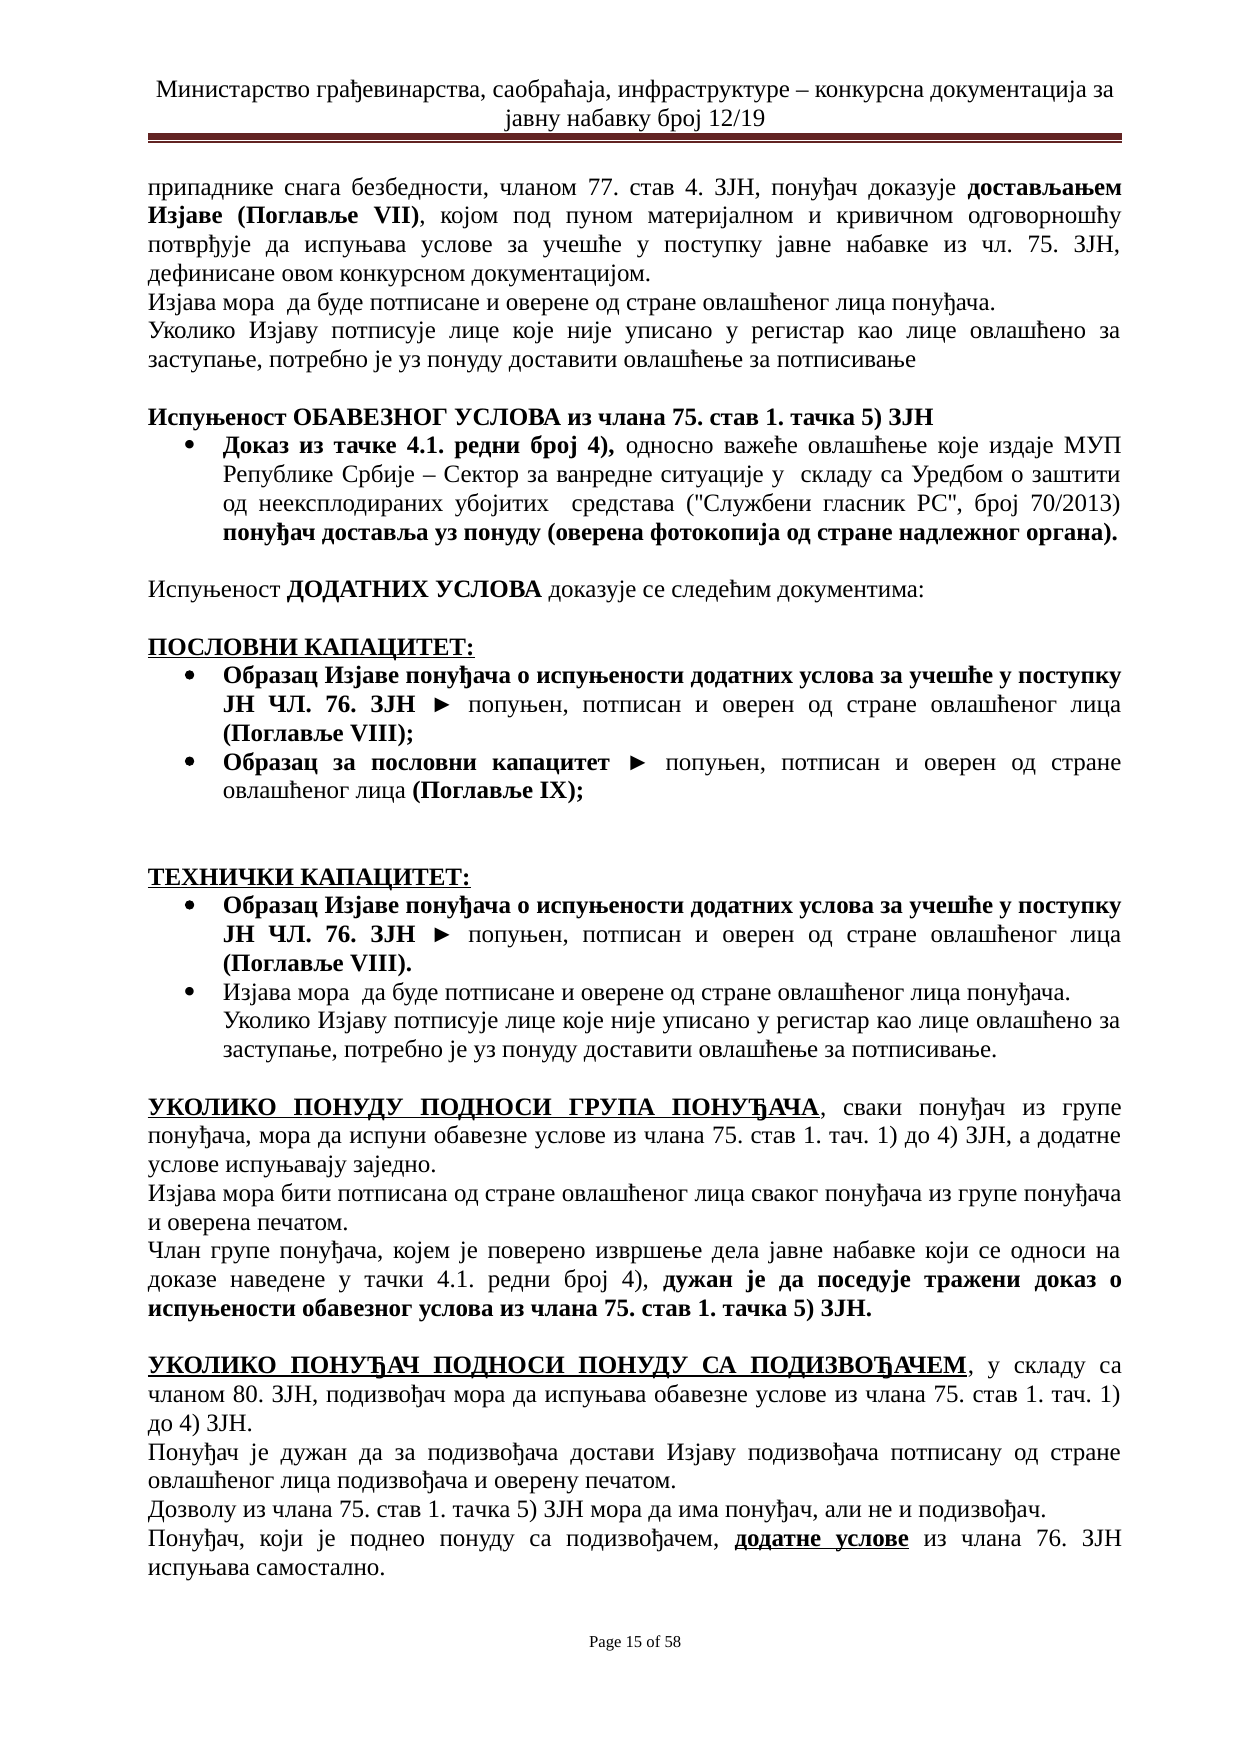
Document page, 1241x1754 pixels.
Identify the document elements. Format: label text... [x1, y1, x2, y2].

list Образац Изјаве понуђача о испуњености додатних услова за учешће у поступку ЈН ЧЛ. 76. ЗЈН ► попуњен, потписан и оверен од стране овлашћеног лица (Поглавље VIII). [185, 890, 1122, 977]
text Понуђач је дужан да за подизвођача достави Изјаву подизвођача потписану од стране овлашћеног лица подизвођача и оверену печатом. [148, 1437, 1122, 1494]
list Члан групе понуђача, којем је поверено извршење дела јавне набавке који се односи на доказе наведене у тачки 4.1. редни број 4), дужан је да поседује тражени доказ о испуњености обавезног услова из члана 75. став 1. тачка 5) ЗЈН. [148, 1235, 1122, 1322]
list Уколико Изјаву потписује лице које није уписано у регистар као лице овлашћено за заступање, потребно је уз понуду доставити овлашћење за потписивање. [223, 1005, 1122, 1063]
text Изјава мора бити потписана од стране овлашћеног лица сваког понуђача из групе понуђача и оверена печатом. [148, 1178, 1122, 1235]
text УКОЛИКО ПОНУДУ ПОДНОСИ ГРУПА ПОНУЂАЧА, сваки понуђач из групе понуђача, мора да испуни обавезне услове из члана 75. став 1. тач. 1) до 4) ЗЈН, а додатне услове испуњавају заједно. [148, 1092, 1122, 1178]
text УКОЛИКО ПОНУЂАЧ ПОДНОСИ ПОНУДУ СА ПОДИЗВОЂАЧЕМ, у складу са чланом 80. ЗЈН, подизвођач мора да испуњава обавезне услове из члана 75. став 1. тач. 1) до 4) ЗЈН. [148, 1350, 1122, 1437]
text ПОСЛОВНИ КАПАЦИТЕТ: [148, 632, 1122, 660]
list Образац за пословни капацитет ► попуњен, потписан и оверен од стране овлашћеног лица (Поглавље IX); [185, 747, 1122, 804]
text Понуђач, који је поднео понуду са подизвођачем, додатне услове из члана 76. ЗЈН испуњава самостално. [148, 1523, 1122, 1580]
text Дозволу из члана 75. став 1. тачка 5) ЗЈН мора да има понуђач, али не и подизвођач. [148, 1494, 1122, 1523]
list Изјава мора да буде потписане и оверене од стране овлашћеног лица понуђача. [185, 977, 1122, 1005]
text Испуњеност ОБАВЕЗНОГ УСЛОВА из члана 75. став 1. тачка 5) ЗЈН [148, 402, 1122, 430]
text Изјава мора да буде потписане и оверене од стране овлашћеног лица понуђача. [148, 287, 1122, 315]
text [148, 172, 1122, 287]
text Испуњеност ДОДАТНИХ УСЛОВА доказује се следећим документима: [148, 574, 1122, 603]
list Доказ из тачке 4.1. редни број 4), односно важеће овлашћење које издаје МУП Републике Србије – Сектор за ванредне ситуације у складу са Уредбом о заштити од неексплодираних убојитих средстава (''Службени гласник РС'', број 70/2013) понуђач доставља уз понуду (оверена фотокопија од стране надлежног органа). [185, 430, 1122, 545]
text ТЕХНИЧКИ КАПАЦИТЕТ: [148, 862, 1122, 890]
list Образац Изјаве понуђача о испуњености додатних услова за учешће у поступку ЈН ЧЛ. 76. ЗЈН ► попуњен, потписан и оверен од стране овлашћеног лица (Поглавље VIII); [185, 660, 1122, 747]
text Уколико Изјаву потписује лице које није уписано у регистар као лице овлашћено за заступање, потребно је уз понуду доставити овлашћење за потписивање [148, 315, 1122, 373]
